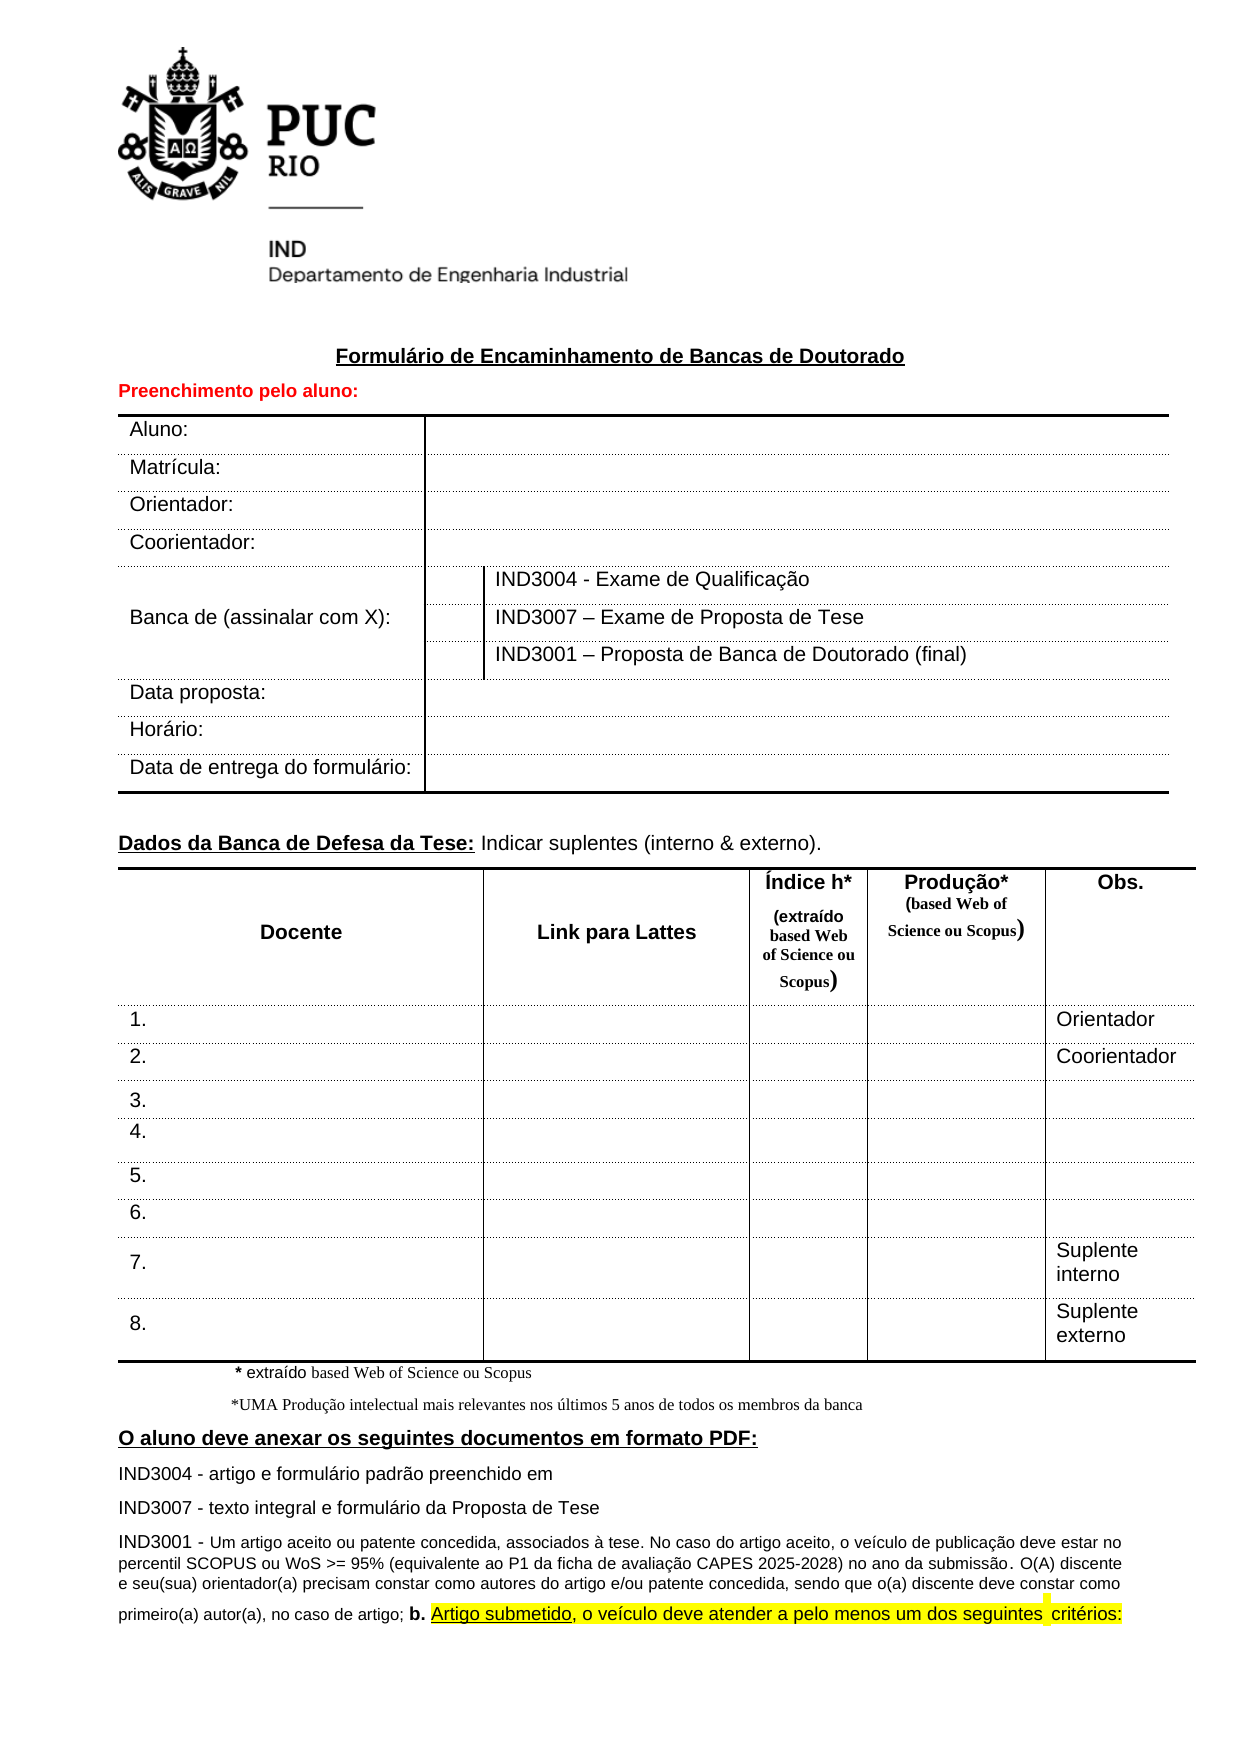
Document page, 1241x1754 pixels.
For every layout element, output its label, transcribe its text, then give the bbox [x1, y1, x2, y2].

table_cell [426, 491, 1169, 528]
text * extraído based Web of Science ou Scopus [231, 1363, 1122, 1382]
table_cell [868, 1005, 1045, 1043]
table_cell [484, 1237, 749, 1298]
table_cell [750, 1237, 867, 1298]
table_cell [868, 1237, 1045, 1298]
table_cell [1046, 1199, 1196, 1237]
text IND3004 - artigo e formulário padrão preenchido em [118, 1462, 1122, 1484]
table_cell Horário: [118, 716, 424, 753]
table_cell Suplente interno [1046, 1237, 1196, 1298]
table_cell IND3007 – Exame de Proposta de Tese [485, 604, 1169, 641]
table_header Índice h* (extraído based Web of Science ou Scopus) [750, 870, 867, 1005]
table_cell [484, 1162, 749, 1199]
table_cell [426, 716, 1169, 753]
table_cell [484, 1199, 749, 1237]
table_header Aluno: [118, 417, 424, 453]
table_cell Banca de (assinalar com X): [118, 566, 424, 678]
table_cell Coorientador [1046, 1043, 1196, 1080]
table_cell Coorientador: [118, 529, 424, 566]
table_cell [1046, 1118, 1196, 1162]
text Dados da Banca de Defesa da Tese: Indicar suplentes (interno & externo). [118, 831, 1122, 854]
table_cell IND3001 – Proposta de Banca de Doutorado (final) [485, 641, 1169, 678]
table_cell Orientador [1046, 1005, 1196, 1043]
text *UMA Produção intelectual mais relevantes nos últimos 5 anos de todos os membros da banca [231, 1394, 1122, 1413]
text Formulário de Encaminhamento de Bancas de Doutorado [118, 343, 1122, 367]
table_cell 8. [118, 1298, 483, 1359]
table_cell [868, 1080, 1045, 1118]
table_cell 5. [118, 1162, 483, 1199]
table_cell [426, 679, 1169, 716]
table_cell [484, 1298, 749, 1359]
table_cell Data de entrega do formulário: [118, 754, 424, 791]
table_header Link para Lattes [484, 870, 749, 1005]
table_header Obs. [1046, 870, 1196, 1005]
table_header [426, 417, 1169, 453]
text IND3007 - texto integral e formulário da Proposta de Tese [118, 1497, 1122, 1518]
table_cell Suplente externo [1046, 1298, 1196, 1359]
table_cell [1046, 1162, 1196, 1199]
table_cell [1046, 1080, 1196, 1118]
table_cell Matrícula: [118, 454, 424, 491]
table_cell [750, 1118, 867, 1162]
table_cell [484, 1005, 749, 1043]
table_cell [484, 1118, 749, 1162]
table_cell [750, 1162, 867, 1199]
table_cell [868, 1199, 1045, 1237]
table_cell [426, 529, 1169, 566]
table_cell [750, 1005, 867, 1043]
table_cell [750, 1043, 867, 1080]
table_cell Data proposta: [118, 679, 424, 716]
table_cell [484, 1043, 749, 1080]
table_cell 2. [118, 1043, 483, 1080]
table_cell [868, 1162, 1045, 1199]
table_cell [426, 604, 483, 641]
table_cell [868, 1118, 1045, 1162]
table_cell 6. [118, 1199, 483, 1237]
table_cell 4. [118, 1118, 483, 1162]
table_cell [868, 1298, 1045, 1359]
table_cell [750, 1199, 867, 1237]
table_cell IND3004 - Exame de Qualificação [485, 566, 1169, 603]
table_header Docente [118, 870, 483, 1005]
table_header Produção* (based Web of Science ou Scopus) [868, 870, 1045, 1005]
text Preenchimento pelo aluno: [118, 380, 1122, 401]
table_cell [426, 566, 483, 603]
table_cell [426, 754, 1169, 791]
table_cell 7. [118, 1237, 483, 1298]
table_cell 1. [118, 1005, 483, 1043]
table_cell [868, 1043, 1045, 1080]
table_cell [426, 641, 483, 678]
table_cell [750, 1298, 867, 1359]
table_cell Orientador: [118, 491, 424, 528]
text O aluno deve anexar os seguintes documentos em formato PDF: [118, 1426, 1122, 1450]
table_cell [750, 1080, 867, 1118]
table_cell [426, 454, 1169, 491]
table_cell 3. [118, 1080, 483, 1118]
table_cell [484, 1080, 749, 1118]
